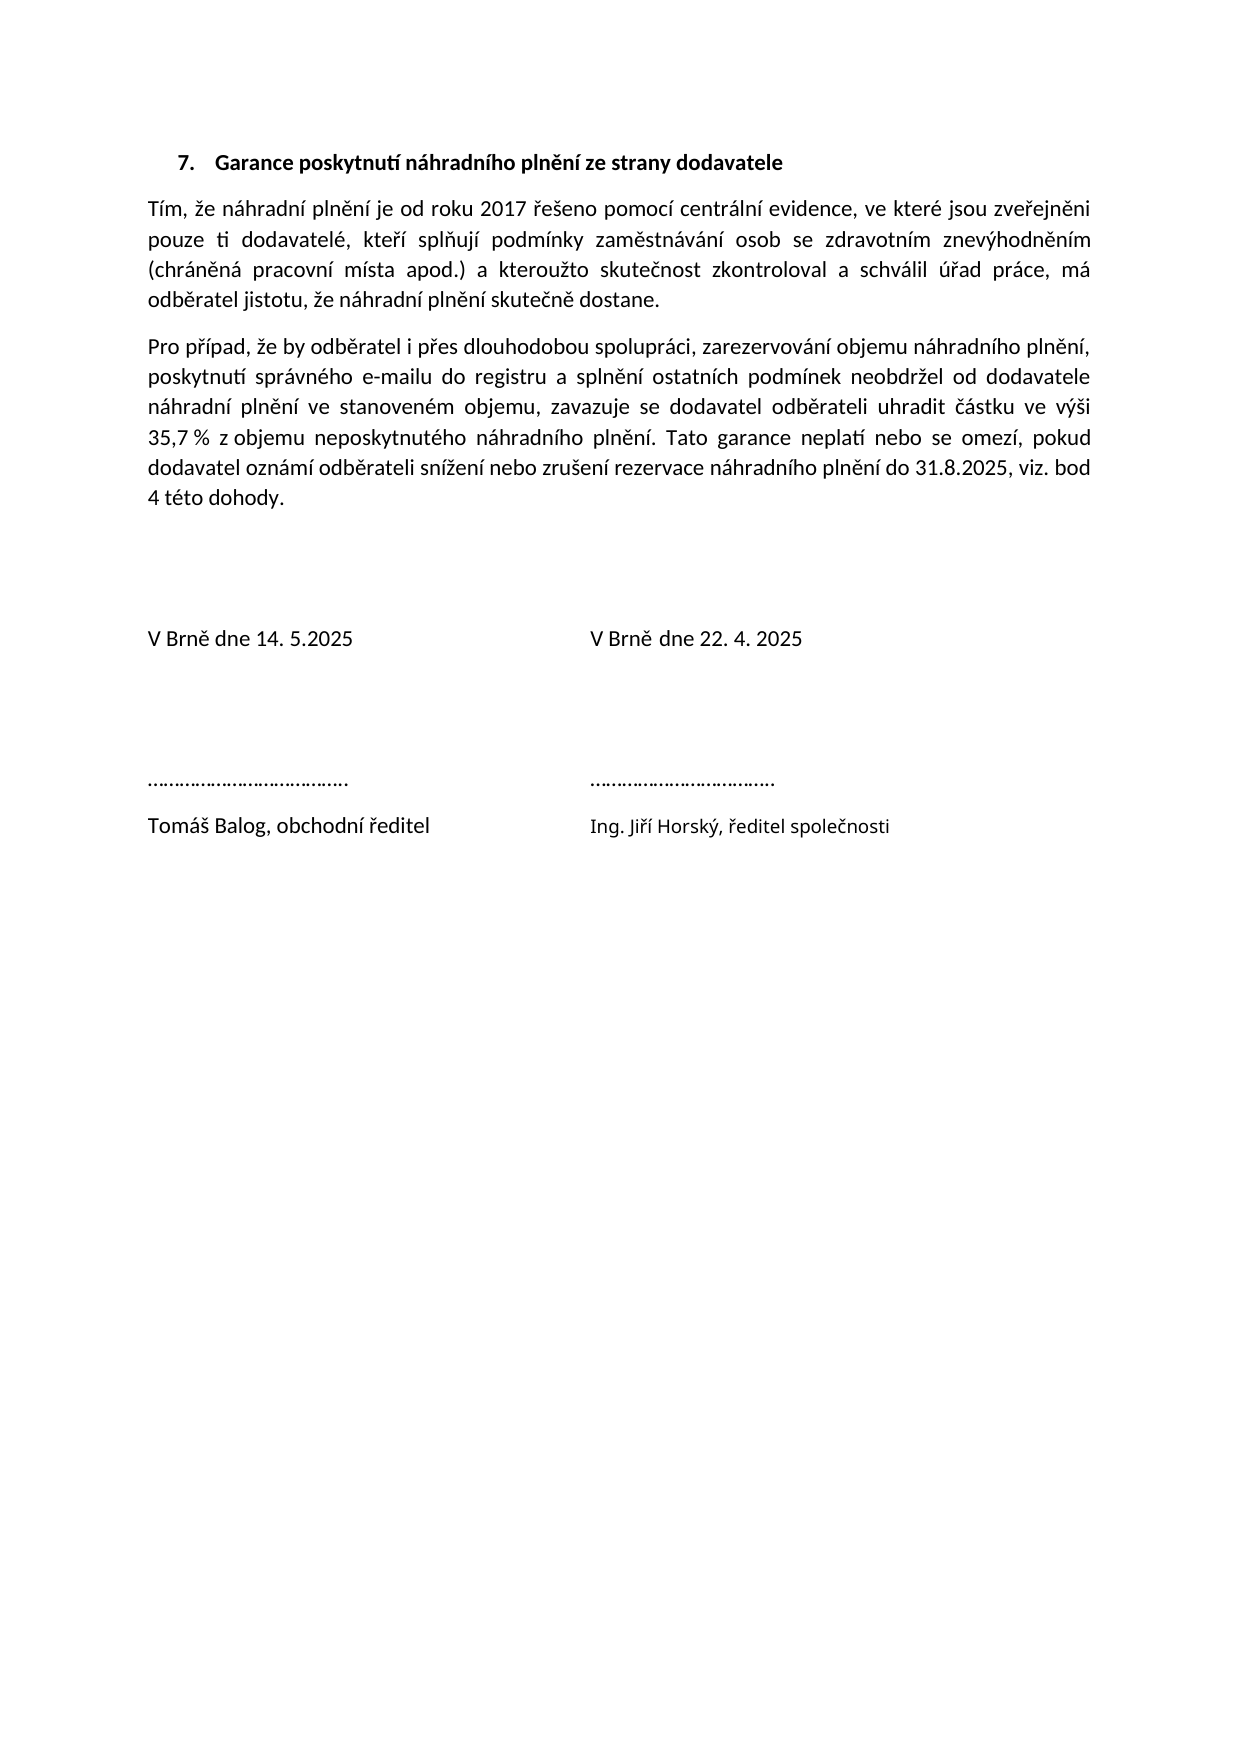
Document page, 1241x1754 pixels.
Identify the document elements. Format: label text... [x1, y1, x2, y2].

list Garance poskytnutí náhradního plnění ze strany dodavatele [177, 148, 1093, 176]
text V Brně dne 14. 5.2025 V Brně dne 22. 4. 2025 [148, 624, 1093, 652]
text Tím, že náhradní plnění je od roku 2017 řešeno pomocí centrální evidence, ve které jsou zveřejněni pouze ti dodavatelé, kteří splňují podmínky zaměstnávání osob se zdravotním znevýhodněním (chráněná pracovní místa apod.) a kteroužto skutečnost zkontroloval a schválil úřad práce, má odběratel jistotu, že náhradní plnění skutečně dostane. [148, 194, 1093, 313]
text Pro případ, že by odběratel i přes dlouhodobou spolupráci, zarezervování objemu náhradního plnění, poskytnutí správného e-mailu do registru a splnění ostatních podmínek neobdržel od dodavatele náhradní plnění ve stanoveném objemu, zavazuje se dodavatel odběrateli uhradit částku ve výši 35,7 % z objemu neposkytnutého náhradního plnění. Tato garance neplatí nebo se omezí, pokud dodavatel oznámí odběrateli snížení nebo zrušení rezervace náhradního plnění do 31.8.2025, viz. bod 4 této dohody. [148, 332, 1093, 511]
text ……………………………….. …………………………….. [148, 764, 1093, 792]
text Tomáš Balog, obchodní ředitel Ing. Jiří Horský, ředitel společnosti [148, 811, 1093, 839]
